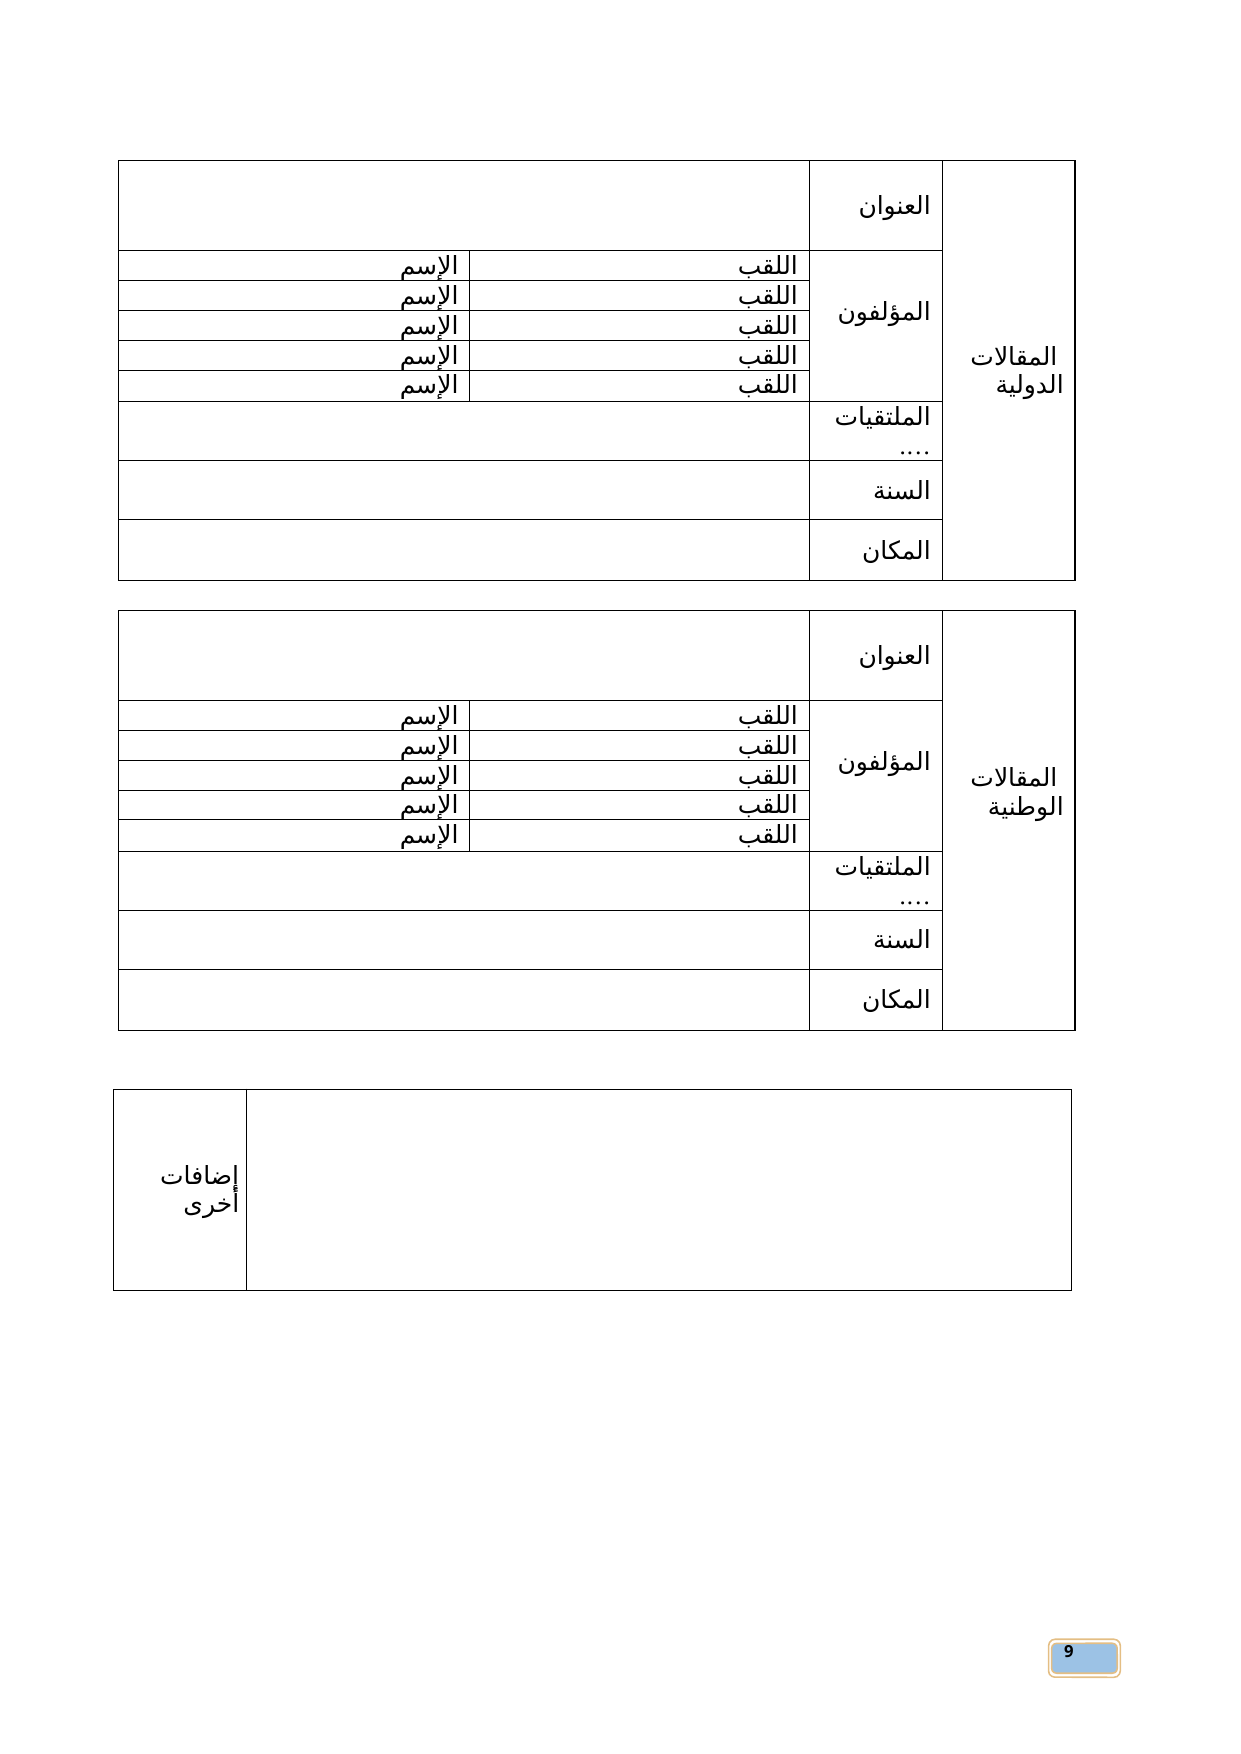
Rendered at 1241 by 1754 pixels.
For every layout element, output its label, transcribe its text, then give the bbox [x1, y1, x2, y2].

table_cell اللقب [470, 820, 809, 851]
table_cell الإسم [119, 701, 469, 730]
table_cell [119, 461, 809, 519]
table_cell اللقب [470, 311, 809, 340]
table_cell اللقب [470, 371, 809, 401]
table_cell الإسم [119, 341, 469, 369]
table_cell [119, 402, 809, 460]
table_cell [119, 911, 809, 969]
table_cell اللقب [470, 731, 809, 760]
table_header العنوان [810, 611, 942, 700]
table_cell الإسم [119, 311, 469, 340]
table_header المقالات الدولية [943, 161, 1074, 580]
table_cell المكان [810, 970, 942, 1030]
table_cell المؤلفون [810, 251, 942, 401]
table_cell اللقب [470, 281, 809, 310]
table_cell اللقب [470, 761, 809, 789]
table_cell السنة [810, 911, 942, 969]
table_cell الإسم [119, 251, 469, 280]
table_cell الإسم [119, 791, 469, 819]
table_cell [119, 970, 809, 1030]
table_cell الملتقيات…. [810, 852, 942, 910]
table_cell اللقب [470, 701, 809, 730]
table_cell اللقب [470, 341, 809, 369]
table_cell الملتقيات…. [810, 402, 942, 460]
table_cell السنة [810, 461, 942, 519]
table_header [119, 161, 809, 250]
table_cell اللقب [470, 791, 809, 819]
table_cell الإسم [119, 281, 469, 310]
table_cell الإسم [119, 731, 469, 760]
table_header إضافات أخرى [114, 1090, 246, 1289]
table_cell [119, 520, 809, 580]
table_cell الإسم [119, 761, 469, 789]
table_header [119, 611, 809, 700]
table_cell [119, 852, 809, 910]
table_header [247, 1090, 1071, 1289]
table_cell الإسم [119, 371, 469, 401]
table_header المقالات الوطنية [943, 611, 1074, 1030]
table_cell الإسم [119, 820, 469, 851]
table_cell اللقب [470, 251, 809, 280]
table_header العنوان [810, 161, 942, 250]
table_cell المؤلفون [810, 701, 942, 851]
table_cell المكان [810, 520, 942, 580]
